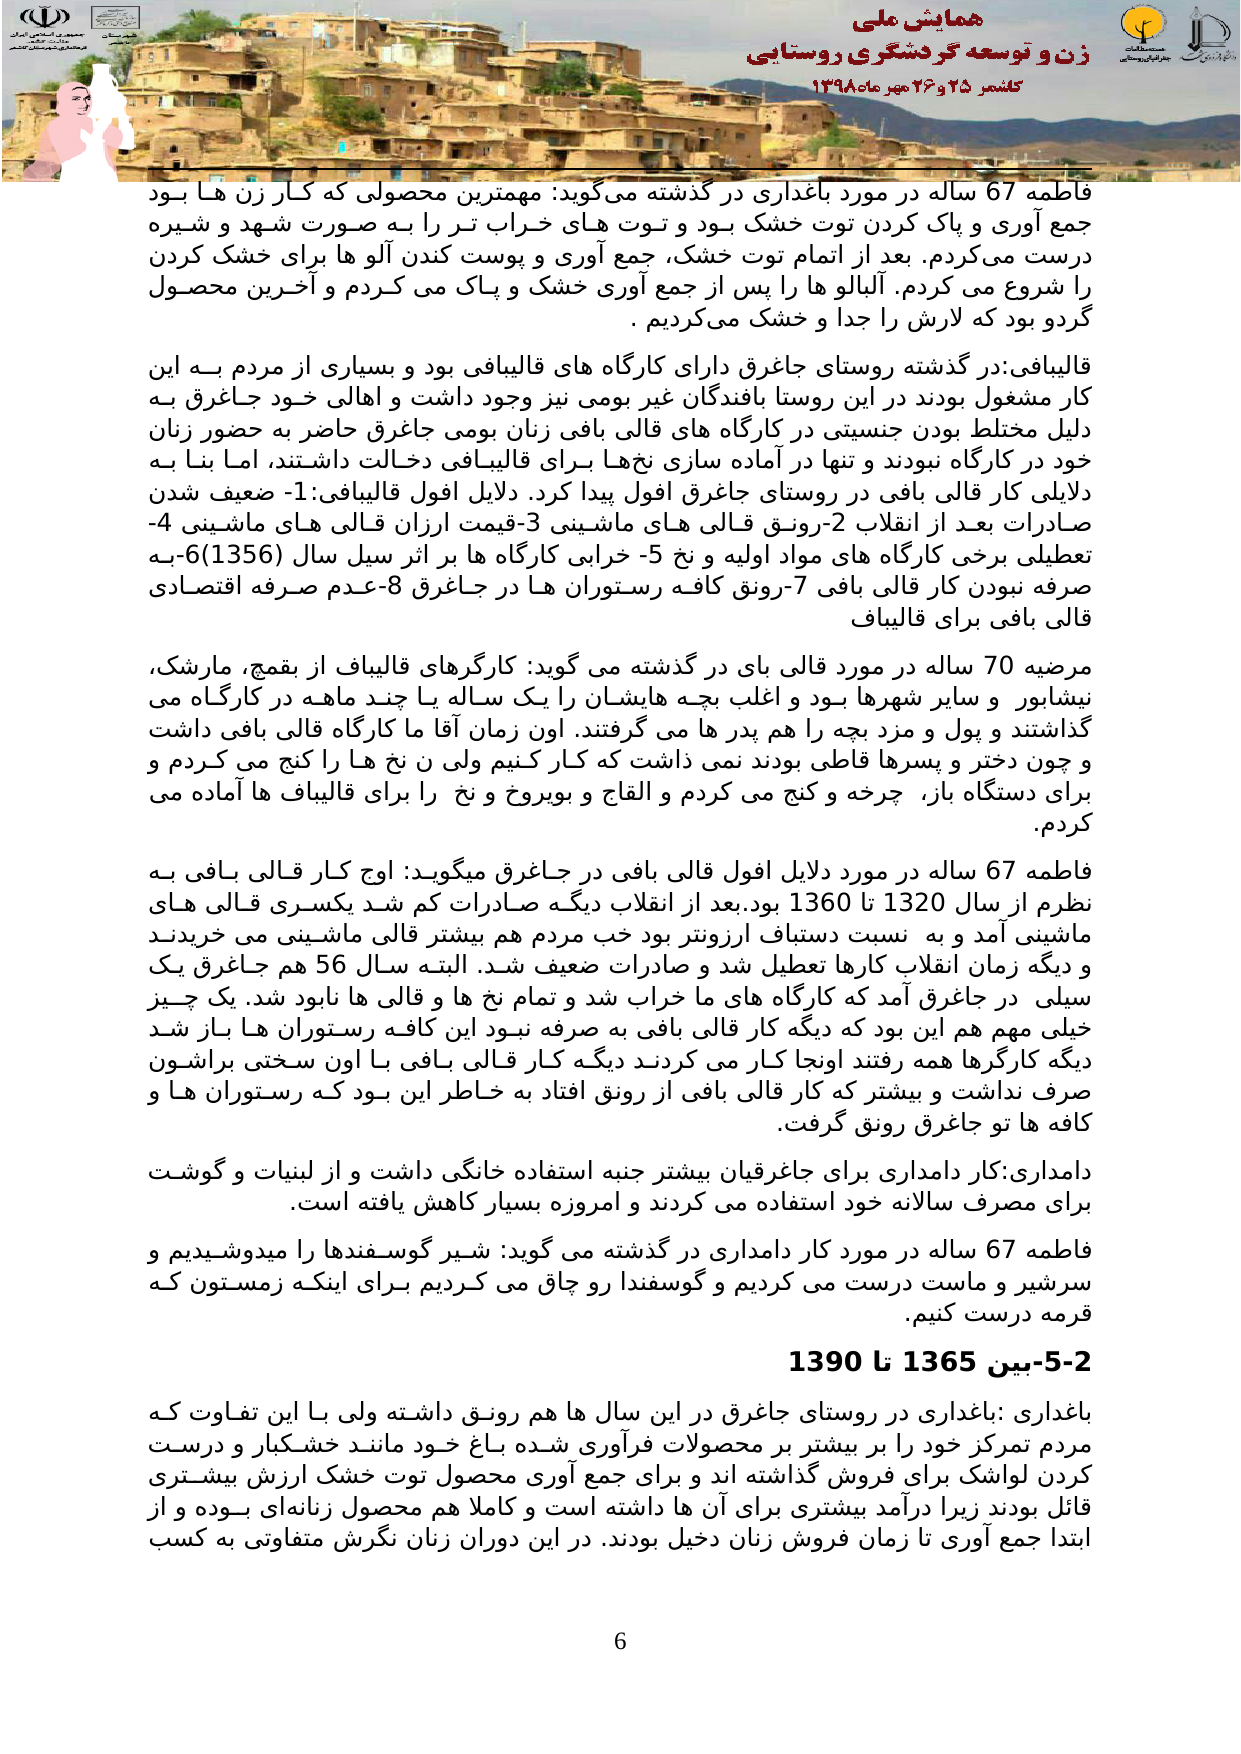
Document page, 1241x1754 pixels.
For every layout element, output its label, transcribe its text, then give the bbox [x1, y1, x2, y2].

text فاطمه 67 ساله در مورد باغداری در گذشته می‌گوید: مهمترین محصولی که کار زن ها بود جمع آوری و پاک کردن توت خشک بود و توت های خراب تر را به صورت شهد و شیره درست می‌کردم. بعد از اتمام توت خشک، جمع آوری و پوست کندن آلو ها برای خشک کردن را شروع می کردم. آلبالو ها را پس از جمع آوری خشک و پاک می کردم و آخرین محصول گردو بود که لارش را جدا و خشک می‌کردیم . [148, 177, 1092, 332]
text فاطمه 67 ساله در مورد کار دامداری در گذشته می گوید: شیر گوسفندها را میدوشیدیم و سرشیر و ماست درست می کردیم و گوسفندا رو چاق می کردیم برای اینکه زمستون که قرمه درست کنیم. [148, 1236, 1092, 1328]
text دامداری:کار دامداری برای جاغرقیان بیشتر جنبه استفاده خانگی داشت و از لبنیات و گوشت برای مصرف سالانه خود استفاده می کردند و امروزه بسیار کاهش یافته است. [148, 1156, 1092, 1217]
text 5-2-بین 1365 تا 1390 [148, 1347, 1092, 1378]
text فاطمه 67 ساله در مورد دلایل افول قالی بافی در جاغرق میگوید: اوج کار قالی بافی به نظرم از سال 1320 تا 1360 بود.بعد از انقلاب دیگه صادرات کم شد یکسری قالی های ماشینی آمد و به نسبت دستباف ارزونتر بود خب مردم هم بیشتر قالی ماشینی می خریدند و دیگه زمان انقلاب کارها تعطیل شد و صادرات ضعیف شد. البته سال 56 هم جاغرق یک سیلی در جاغرق آمد که کارگاه های ما خراب شد و تمام نخ ها و قالی ها نابود شد. یک چیز خیلی مهم هم این بود که دیگه کار قالی بافی به صرفه نبود این کافه رستوران ها باز شد دیگه کارگرها همه رفتند اونجا کار می کردند دیگه کار قالی بافی با اون سختی براشون صرف نداشت و بیشتر که کار قالی بافی از رونق افتاد به خاطر این بود که رستوران ها و کافه ها تو جاغرق رونق گرفت. [148, 856, 1092, 1137]
text مرضیه 70 ساله در مورد قالی بای در گذشته می گوید: کارگرهای قالیباف از بقمچ، مارشک، نیشابور و سایر شهرها بود و اغلب بچه هایشان را یک ساله یا چند ماهه در کارگاه می گذاشتند و پول و مزد بچه را هم پدر ها می گرفتند. اون زمان آقا ما کارگاه قالی بافی داشت و چون دختر و پسرها قاطی بودند نمی ذاشت که کار کنیم ولی ن نخ ها را کنج می کردم و برای دستگاه باز، چرخه و کنج می کردم و القاج و بویروخ و نخ را برای قالیباف ها آماده می کردم. [148, 651, 1092, 837]
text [148, 1397, 1092, 1552]
text قالیبافی:در گذشته روستای جاغرق دارای کارگاه های قالیبافی بود و بسیاری از مردم به این کار مشغول بودند در این روستا بافندگان غیر بومی نیز وجود داشت و اهالی خود جاغرق به دلیل مختلط بودن جنسیتی در کارگاه های قالی بافی زنان بومی جاغرق حاضر به حضور زنان خود در کارگاه نبودند و تنها در آماده سازی نخ‌ها برای قالیبافی دخالت داشتند، اما بنا به دلایلی کار قالی بافی در روستای جاغرق افول پیدا کرد. دلایل افول قالیبافی:1- ضعیف شدن صادرات بعد از انقلاب 2-رونق قالی های ماشینی 3-قیمت ارزان قالی های ماشینی 4- تعطیلی برخی کارگاه های مواد اولیه و نخ 5- خرابی کارگاه ها بر اثر سیل سال (1356)6-به صرفه نبودن کار قالی بافی 7-رونق کافه رستوران ها در جاغرق 8-عدم صرفه اقتصادی قالی بافی برای قالیباف [148, 351, 1092, 632]
picture [2, 0, 1241, 182]
